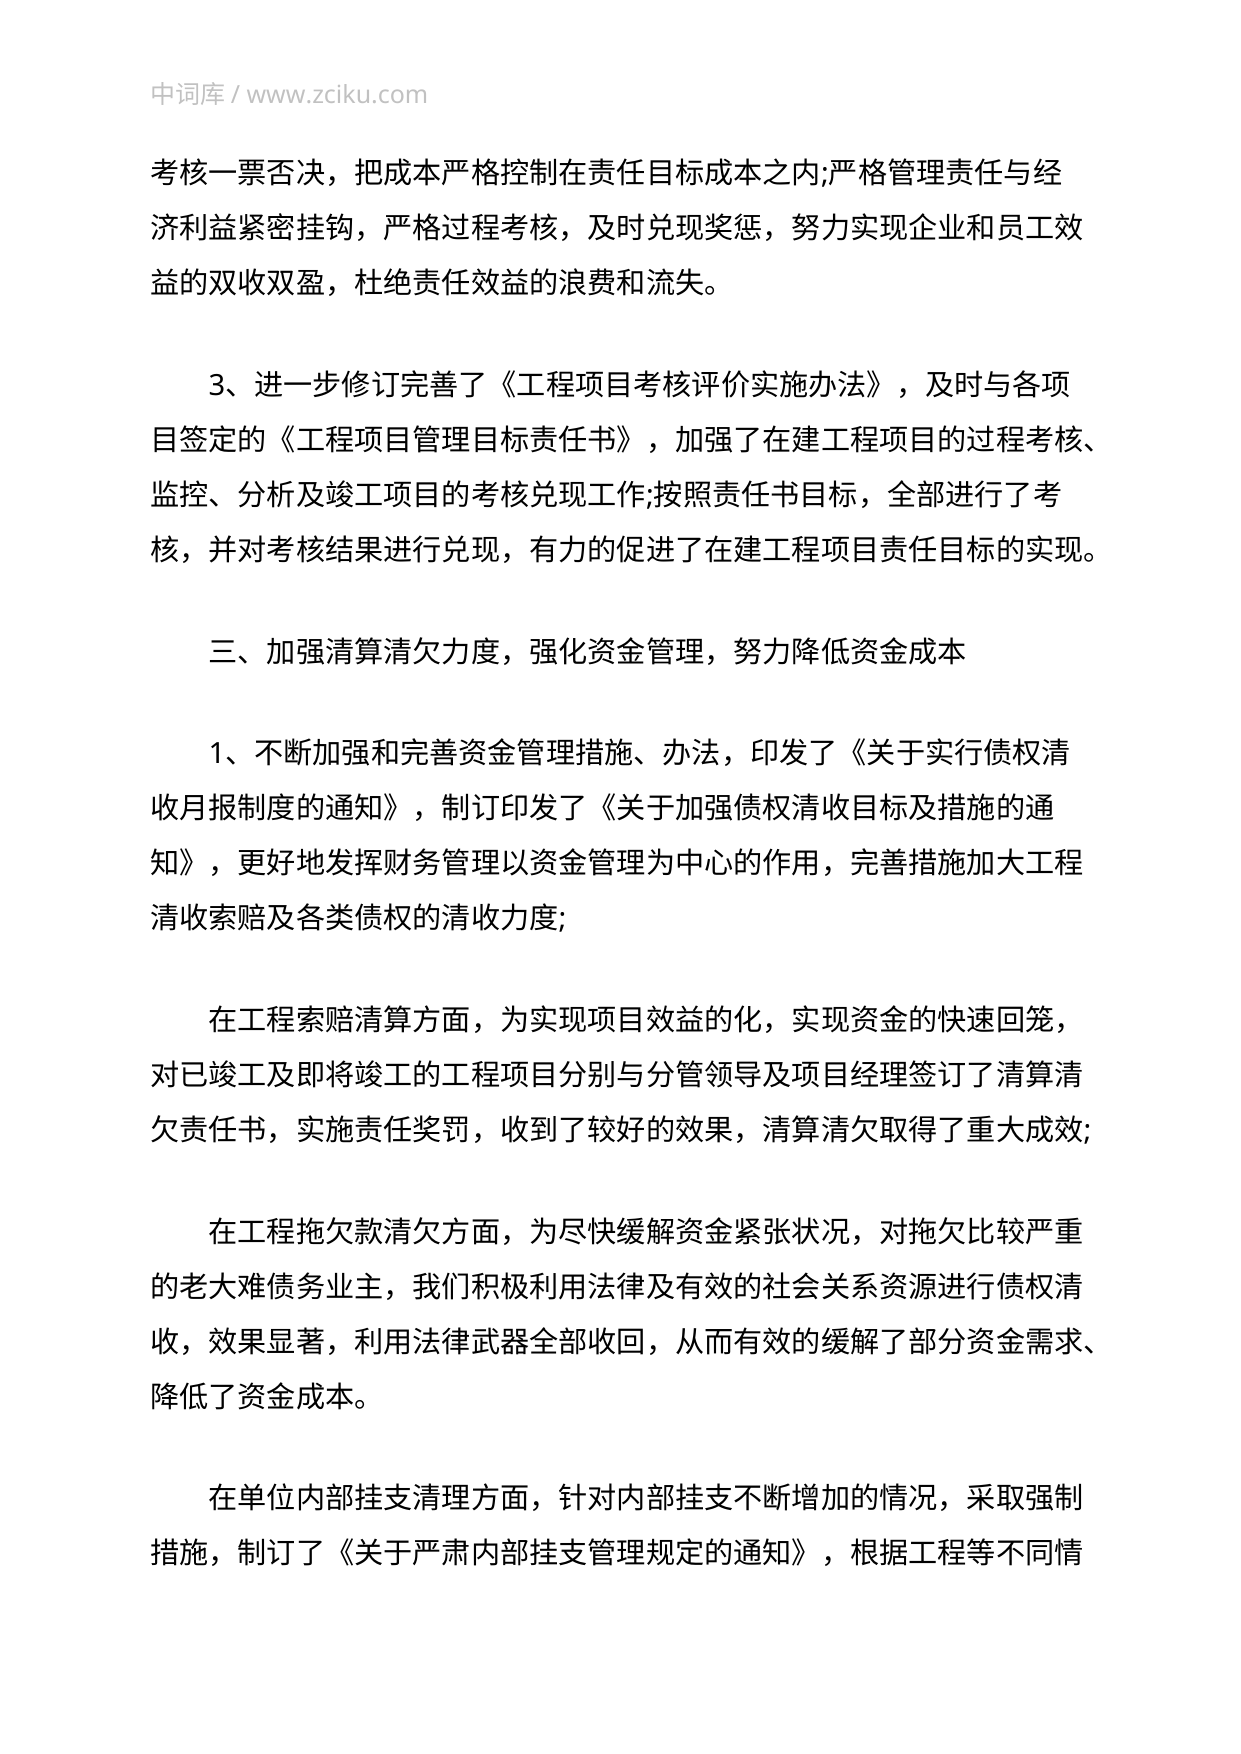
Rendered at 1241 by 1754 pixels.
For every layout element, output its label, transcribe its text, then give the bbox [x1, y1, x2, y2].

text 3、进一步修订完善了《工程项目考核评价实施办法》，及时与各项目签定的《工程项目管理目标责任书》，加强了在建工程项目的过程考核、监控、分析及竣工项目的考核兑现工作;按照责任书目标，全部进行了考核，并对考核结果进行兑现，有力的促进了在建工程项目责任目标的实现。 [150, 362, 1090, 569]
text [150, 1475, 1090, 1572]
text 在工程拖欠款清欠方面，为尽快缓解资金紧张状况，对拖欠比较严重的老大难债务业主，我们积极利用法律及有效的社会关系资源进行债权清收，效果显著，利用法律武器全部收回，从而有效的缓解了部分资金需求、降低了资金成本。 [150, 1209, 1090, 1416]
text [150, 150, 1090, 302]
text 1、不断加强和完善资金管理措施、办法，印发了《关于实行债权清收月报制度的通知》，制订印发了《关于加强债权清收目标及措施的通知》，更好地发挥财务管理以资金管理为中心的作用，完善措施加大工程清收索赔及各类债权的清收力度; [150, 730, 1090, 937]
text 在工程索赔清算方面，为实现项目效益的化，实现资金的快速回笼，对已竣工及即将竣工的工程项目分别与分管领导及项目经理签订了清算清欠责任书，实施责任奖罚，收到了较好的效果，清算清欠取得了重大成效; [150, 997, 1090, 1149]
text 三、加强清算清欠力度，强化资金管理，努力降低资金成本 [150, 628, 1090, 671]
